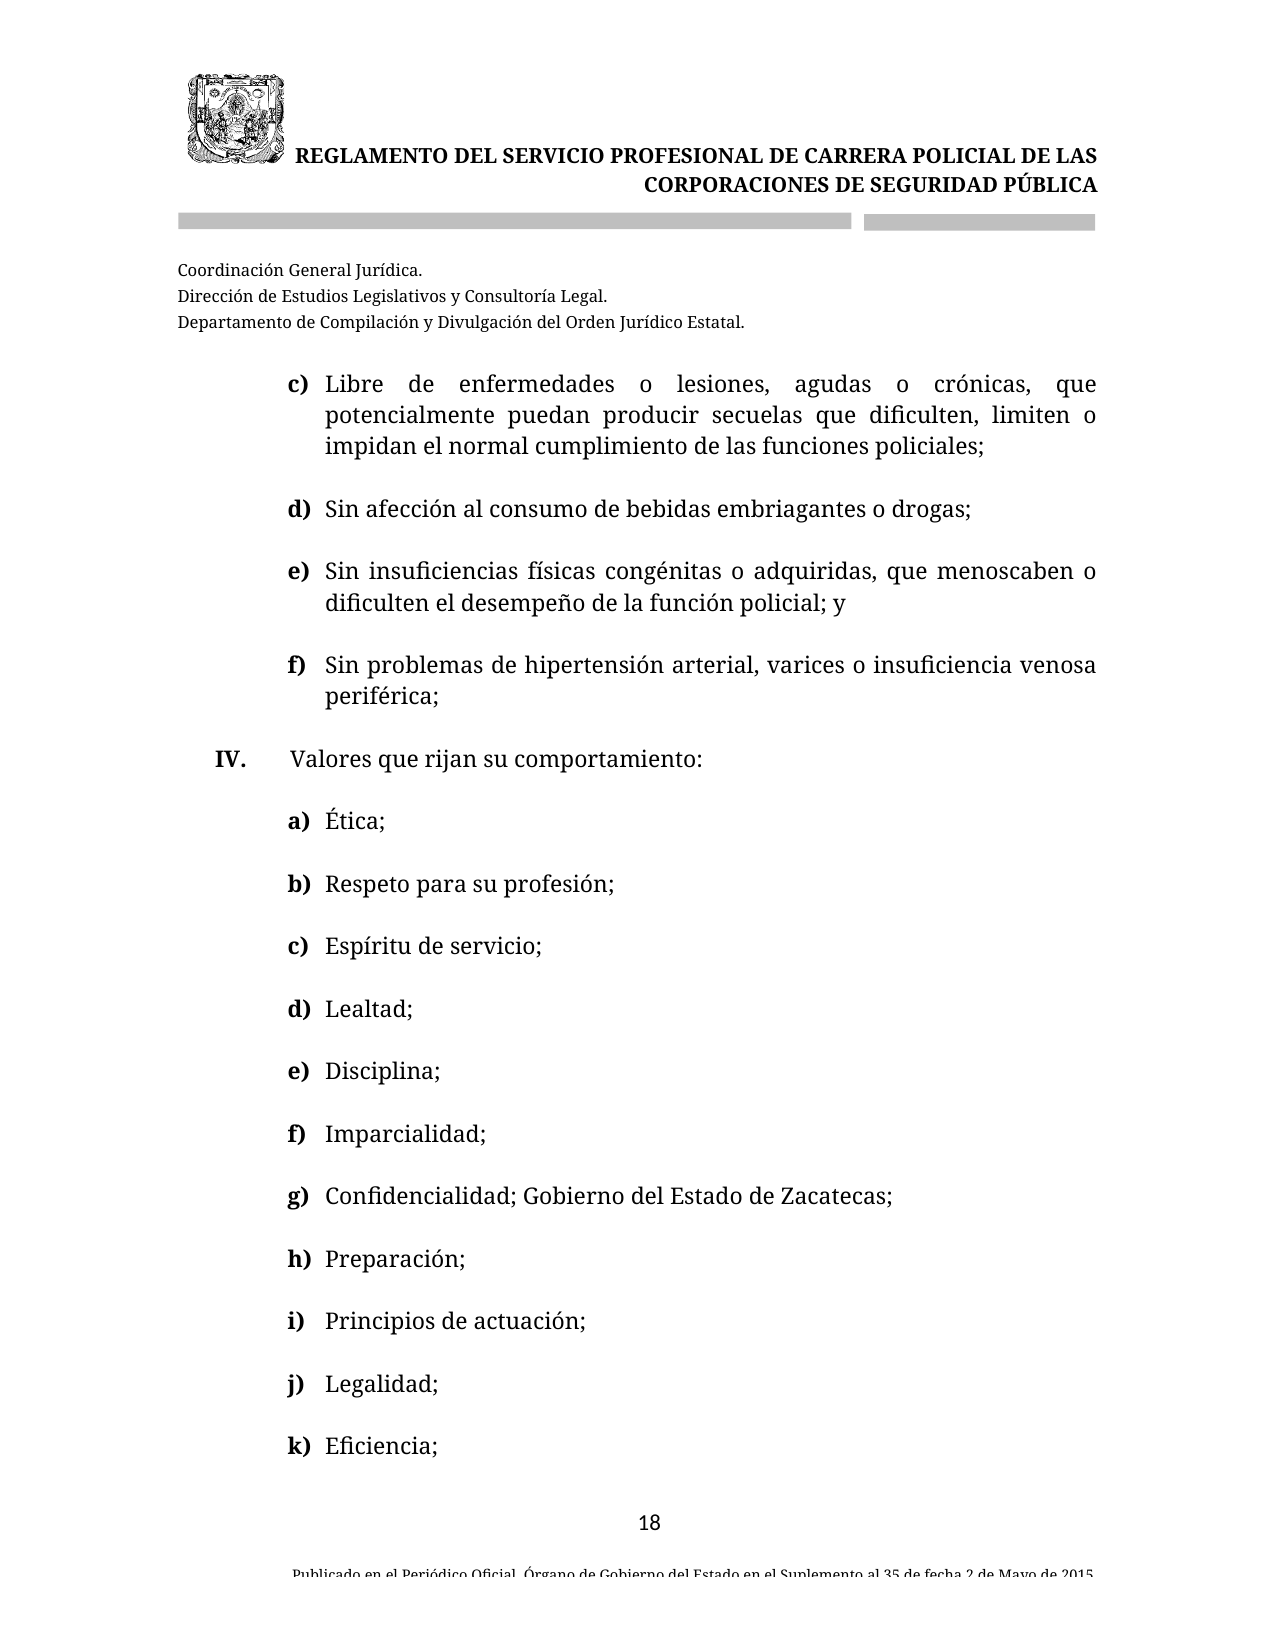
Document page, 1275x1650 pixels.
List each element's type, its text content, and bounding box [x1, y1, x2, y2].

list Principios de actuación; [287, 1305, 1098, 1337]
list Confidencialidad; Gobierno del Estado de Zacatecas; [287, 1180, 1098, 1212]
list Ética; [287, 805, 1098, 837]
list Libre de enfermedades o lesiones, agudas o crónicas, que potencialmente puedan producir secuelas que dificulten, limiten o impidan el normal cumplimiento de las funciones policiales; [287, 368, 1098, 462]
list Lealtad; [287, 993, 1098, 1024]
list Imparcialidad; [287, 1118, 1098, 1149]
list Sin afección al consumo de bebidas embriagantes o drogas; [287, 493, 1098, 524]
list Disciplina; [287, 1055, 1098, 1087]
list Eficiencia; [287, 1430, 1098, 1462]
list Sin problemas de hipertensión arterial, varices o insuficiencia venosa periférica; [287, 649, 1098, 712]
list Preparación; [287, 1243, 1098, 1274]
list Espíritu de servicio; [287, 930, 1098, 962]
picture [187, 73, 285, 164]
list Respeto para su profesión; [287, 868, 1098, 899]
list Legalidad; [287, 1368, 1098, 1399]
list Sin insuficiencias físicas congénitas o adquiridas, que menoscaben o dificulten el desempeño de la función policial; y [287, 555, 1098, 618]
list Valores que rijan su comportamiento: [215, 743, 1098, 774]
